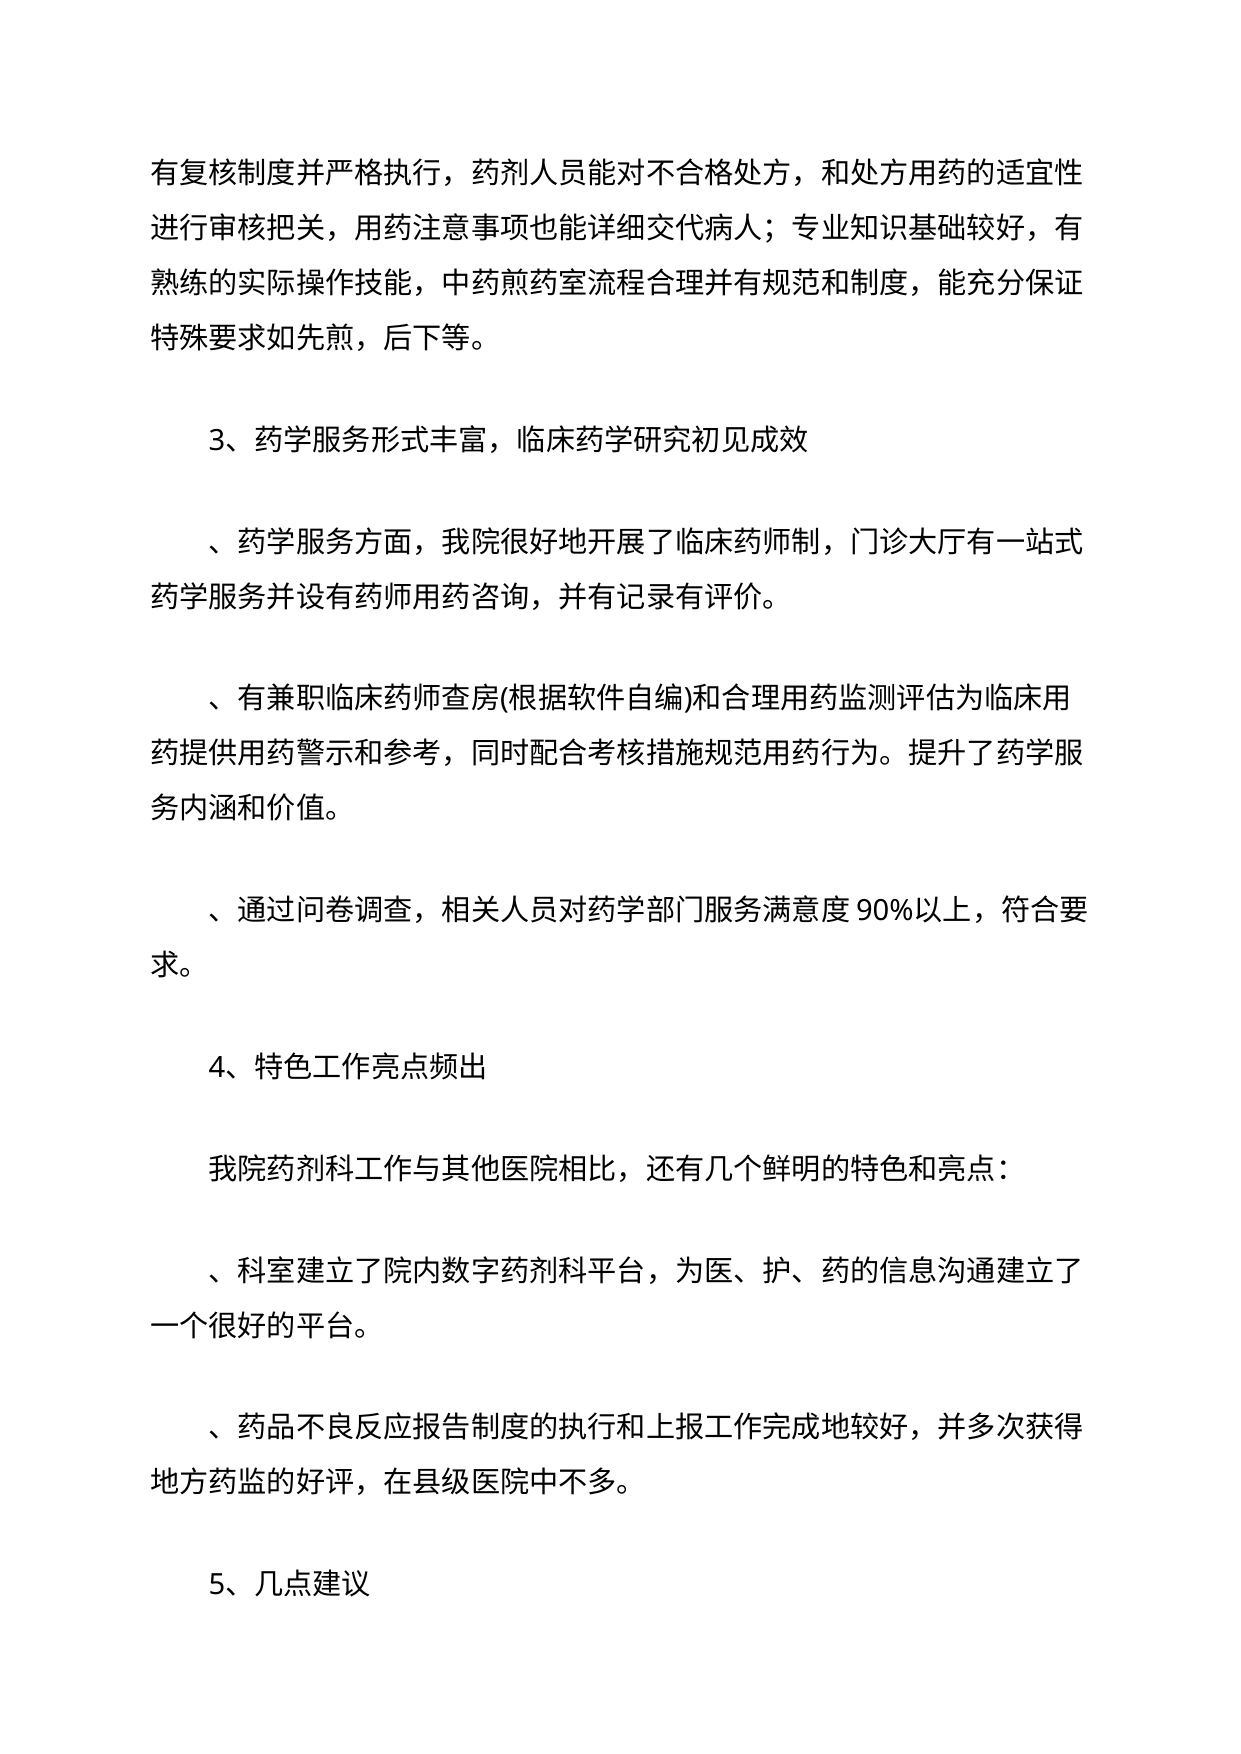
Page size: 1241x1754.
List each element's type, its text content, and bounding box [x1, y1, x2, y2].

text 3、药学服务形式丰富，临床药学研究初见成效 [150, 416, 1090, 459]
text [150, 150, 1090, 357]
text 、药学服务方面，我院很好地开展了临床药师制，门诊大厅有一站式药学服务并设有药师用药咨询，并有记录有评价。 [150, 518, 1090, 616]
text 5、几点建议 [150, 1561, 1090, 1603]
text 、科室建立了院内数字药剂科平台，为医、护、药的信息沟通建立了一个很好的平台。 [150, 1247, 1090, 1344]
text 、药品不良反应报告制度的执行和上报工作完成地较好，并多次获得地方药监的好评，在县级医院中不多。 [150, 1404, 1090, 1501]
text 4、特色工作亮点频出 [150, 1043, 1090, 1086]
text 、有兼职临床药师查房(根据软件自编)和合理用药监测评估为临床用药提供用药警示和参考，同时配合考核措施规范用药行为。提升了药学服务内涵和价值。 [150, 675, 1090, 827]
text 我院药剂科工作与其他医院相比，还有几个鲜明的特色和亮点： [150, 1146, 1090, 1188]
text 、通过问卷调查，相关人员对药学部门服务满意度90%以上，符合要求。 [150, 887, 1090, 984]
